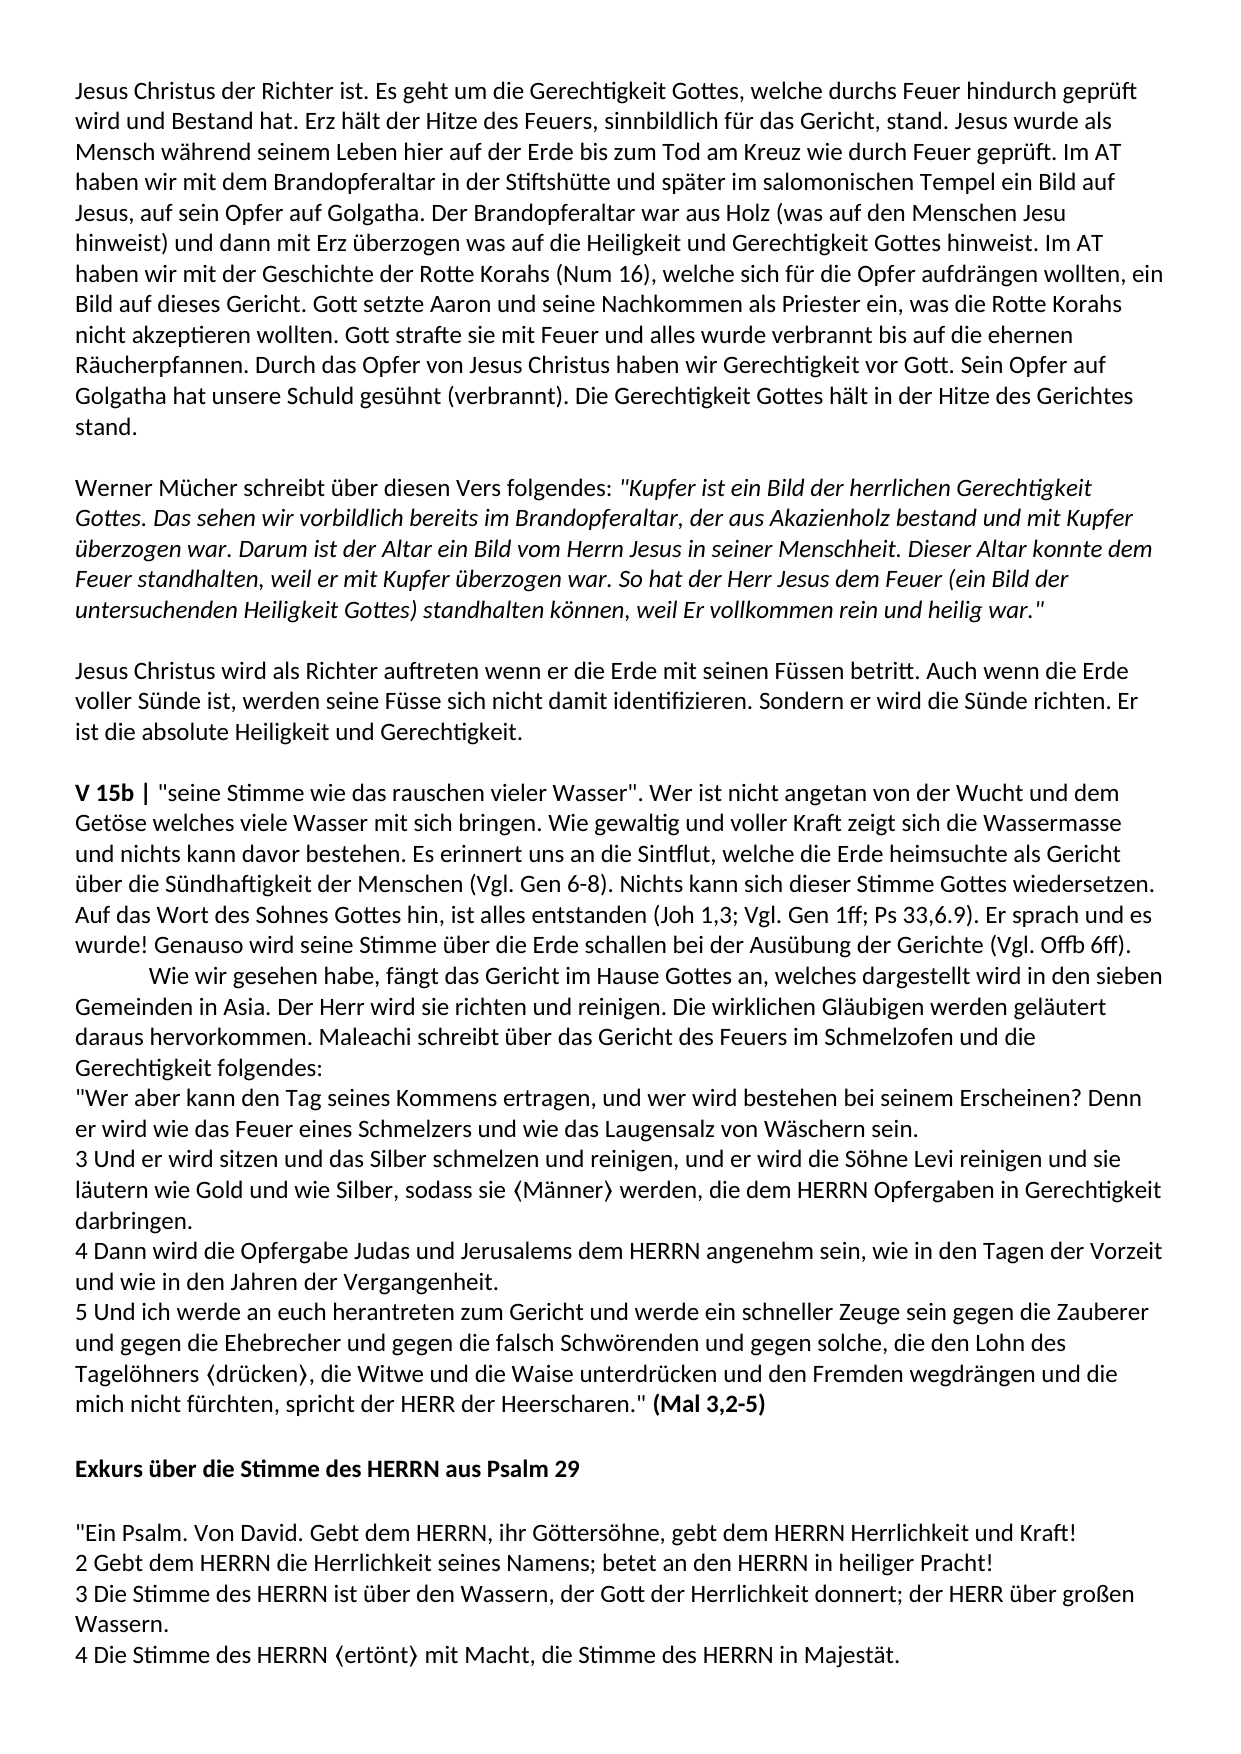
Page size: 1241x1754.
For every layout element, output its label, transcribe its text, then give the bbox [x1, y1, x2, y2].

text 5 Und ich werde an euch herantreten zum Gericht und werde ein schneller Zeuge sein gegen die Zauberer und gegen die Ehebrecher und gegen die falsch Schwörenden und gegen solche, die den Lohn des Tagelöhners ⟨drücken⟩, die Witwe und die Waise unterdrücken und den Fremden wegdrängen und die mich nicht fürchten, spricht der HERR der Heerscharen." (Mal 3,2-5) [75, 1296, 1165, 1419]
text 3 Die Stimme des HERRN ist über den Wassern, der Gott der Herrlichkeit donnert; der HERR über großen Wassern. [75, 1578, 1165, 1639]
text "Ein Psalm. Von David. Gebt dem HERRN, ihr Göttersöhne, gebt dem HERRN Herrlichkeit und Kraft! [75, 1517, 1165, 1548]
text 2 Gebt dem HERRN die Herrlichkeit seines Namens; betet an den HERRN in heiliger Pracht! [75, 1548, 1165, 1578]
text Werner Mücher schreibt über diesen Vers folgendes: "Kupfer ist ein Bild der herrlichen Gerechtigkeit Gottes. Das sehen wir vorbildlich bereits im Brandopferaltar, der aus Akazienholz bestand und mit Kupfer überzogen war. Darum ist der Altar ein Bild vom Herrn Jesus in seiner Menschheit. Dieser Altar konnte dem Feuer standhalten, weil er mit Kupfer überzogen war. So hat der Herr Jesus dem Feuer (ein Bild der untersuchenden Heiligkeit Gottes) standhalten können, weil Er vollkommen rein und heilig war." [75, 472, 1165, 624]
text Auf das Wort des Sohnes Gottes hin, ist alles entstanden (Joh 1,3; Vgl. Gen 1ff; Ps 33,6.9). Er sprach und es wurde! Genauso wird seine Stimme über die Erde schallen bei der Ausübung der Gerichte (Vgl. Offb 6ff). [75, 899, 1165, 960]
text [75, 75, 1165, 441]
subtitle Exkurs über die Stimme des HERRN aus Psalm 29 [75, 1454, 1165, 1484]
text V 15b | "seine Stimme wie das rauschen vieler Wasser". Wer ist nicht angetan von der Wucht und dem Getöse welches viele Wasser mit sich bringen. Wie gewaltig und voller Kraft zeigt sich die Wassermasse und nichts kann davor bestehen. Es erinnert uns an die Sintflut, welche die Erde heimsuchte als Gericht über die Sündhaftigkeit der Menschen (Vgl. Gen 6-8). Nichts kann sich dieser Stimme Gottes wiedersetzen. [75, 777, 1165, 899]
text Jesus Christus wird als Richter auftreten wenn er die Erde mit seinen Füssen betritt. Auch wenn die Erde voller Sünde ist, werden seine Füsse sich nicht damit identifizieren. Sondern er wird die Sünde richten. Er ist die absolute Heiligkeit und Gerechtigkeit. [75, 655, 1165, 746]
text 3 Und er wird sitzen und das Silber schmelzen und reinigen, und er wird die Söhne Levi reinigen und sie läutern wie Gold und wie Silber, sodass sie ⟨Männer⟩ werden, die dem HERRN Opfergaben in Gerechtigkeit darbringen. [75, 1143, 1165, 1235]
text Wie wir gesehen habe, fängt das Gericht im Hause Gottes an, welches dargestellt wird in den sieben Gemeinden in Asia. Der Herr wird sie richten und reinigen. Die wirklichen Gläubigen werden geläutert daraus hervorkommen. Maleachi schreibt über das Gericht des Feuers im Schmelzofen und die Gerechtigkeit folgendes: [75, 960, 1165, 1082]
text 4 Dann wird die Opfergabe Judas und Jerusalems dem HERRN angenehm sein, wie in den Tagen der Vorzeit und wie in den Jahren der Vergangenheit. [75, 1235, 1165, 1296]
text 4 Die Stimme des HERRN ⟨ertönt⟩ mit Macht, die Stimme des HERRN in Majestät. [75, 1639, 1165, 1670]
text "Wer aber kann den Tag seines Kommens ertragen, und wer wird bestehen bei seinem Erscheinen? Denn er wird wie das Feuer eines Schmelzers und wie das Laugensalz von Wäschern sein. [75, 1082, 1165, 1143]
